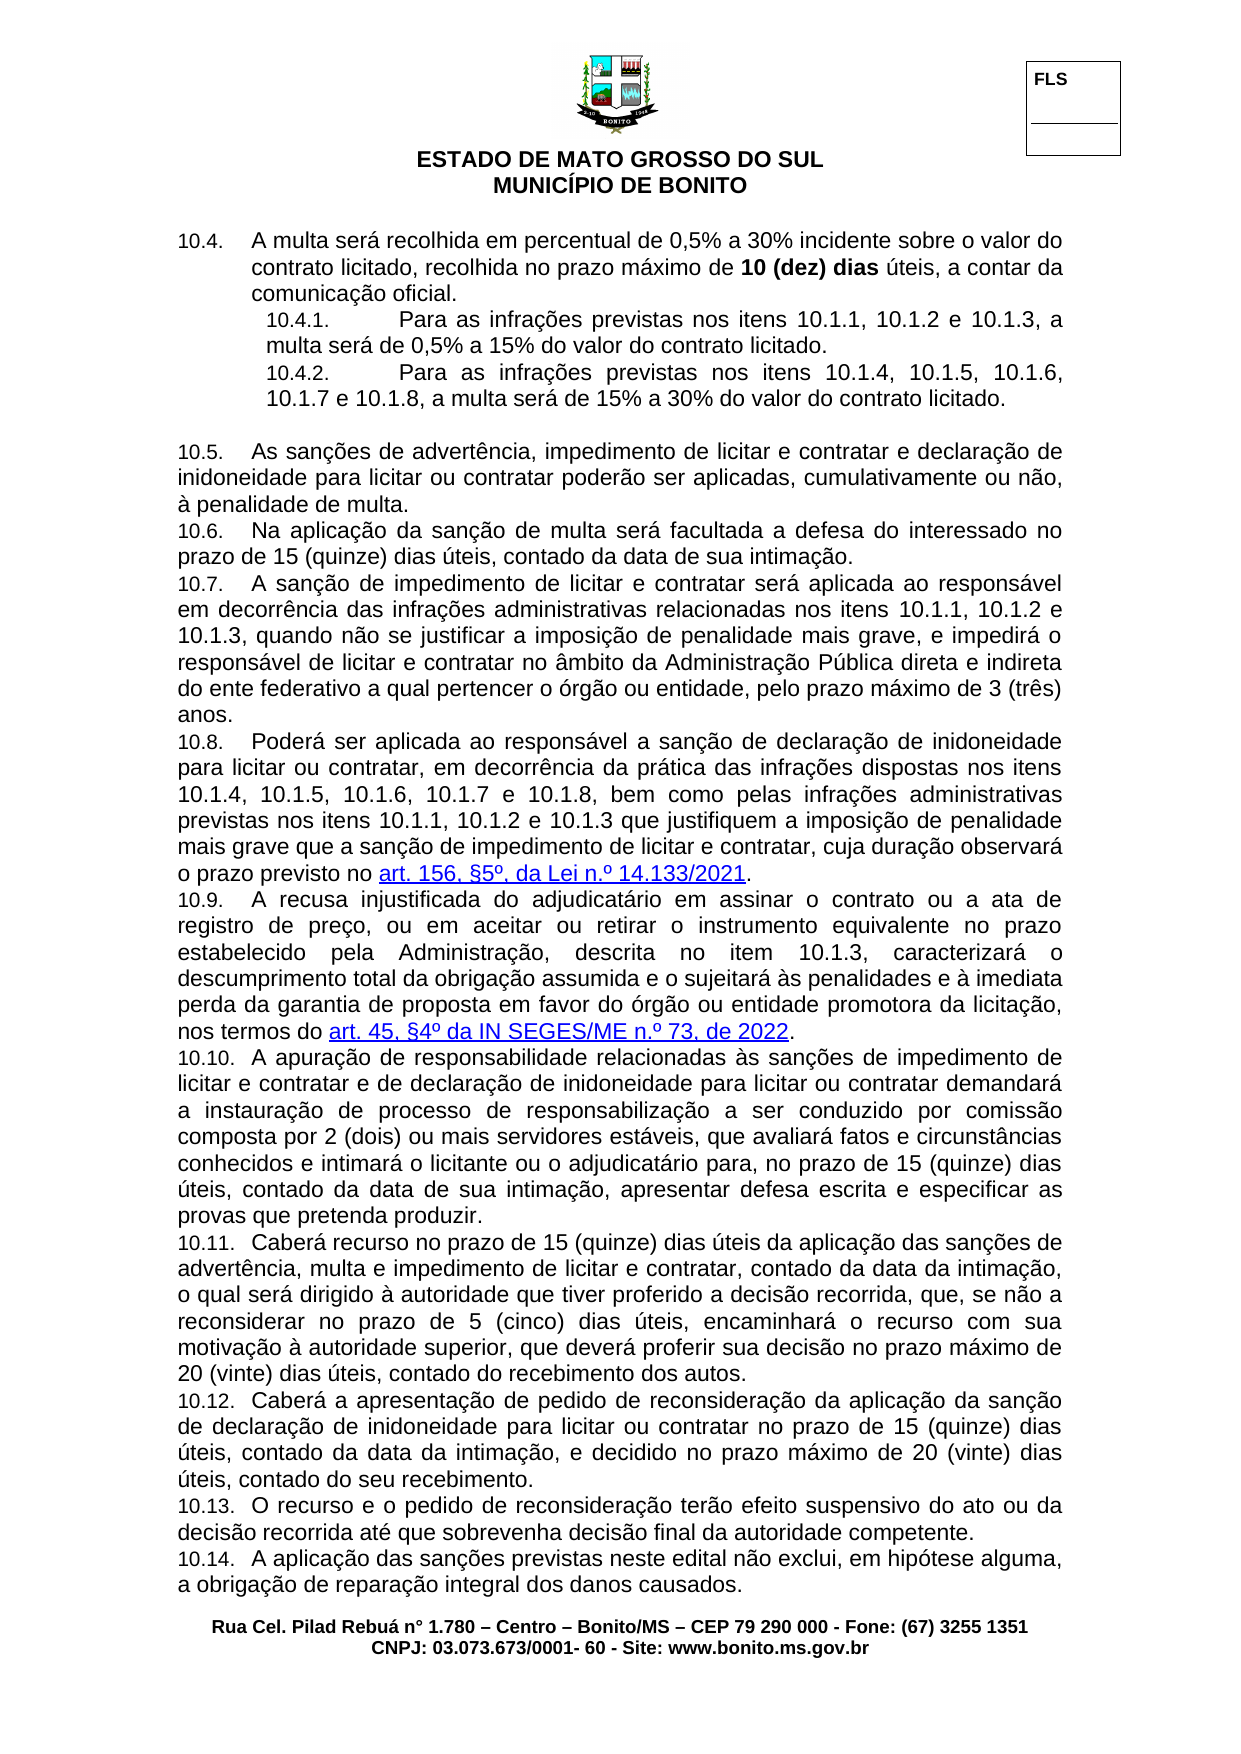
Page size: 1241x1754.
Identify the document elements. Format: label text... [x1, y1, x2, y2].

text As sanções de advertência, impedimento de licitar e contratar e declaração de inidoneidade para licitar ou contratar poderão ser aplicadas, cumulativamente ou não, à penalidade de multa. [177, 438, 1063, 517]
text Na aplicação da sanção de multa será facultada a defesa do interessado no prazo de 15 (quinze) dias úteis, contado da data de sua intimação. [177, 517, 1063, 570]
text Caberá recurso no prazo de 15 (quinze) dias úteis da aplicação das sanções de advertência, multa e impedimento de licitar e contratar, contado da data da intimação, o qual será dirigido à autoridade que tiver proferido a decisão recorrida, que, se não a reconsiderar no prazo de 5 (cinco) dias úteis, encaminhará o recurso com sua motivação à autoridade superior, que deverá proferir sua decisão no prazo máximo de 20 (vinte) dias úteis, contado do recebimento dos autos. [177, 1228, 1063, 1387]
text A aplicação das sanções previstas neste edital não exclui, em hipótese alguma, a obrigação de reparação integral dos danos causados. [177, 1545, 1063, 1597]
text A apuração de responsabilidade relacionadas às sanções de impedimento de licitar e contratar e de declaração de inidoneidade para licitar ou contratar demandará a instauração de processo de responsabilização a ser conduzido por comissão composta por 2 (dois) ou mais servidores estáveis, que avaliará fatos e circunstâncias conhecidos e intimará o licitante ou o adjudicatário para, no prazo de 15 (quinze) dias úteis, contado da data de sua intimação, apresentar defesa escrita e especificar as provas que pretenda produzir. [177, 1044, 1063, 1228]
picture [551, 42, 690, 139]
text A multa será recolhida em percentual de 0,5% a 30% incidente sobre o valor do contrato licitado, recolhida no prazo máximo de 10 (dez) dias úteis, a contar da comunicação oficial. [177, 227, 1063, 306]
text Caberá a apresentação de pedido de reconsideração da aplicação da sanção de declaração de inidoneidade para licitar ou contratar no prazo de 15 (quinze) dias úteis, contado da data da intimação, e decidido no prazo máximo de 20 (vinte) dias úteis, contado do seu recebimento. [177, 1387, 1063, 1492]
text O recurso e o pedido de reconsideração terão efeito suspensivo do ato ou da decisão recorrida até que sobrevenha decisão final da autoridade competente. [177, 1492, 1063, 1545]
